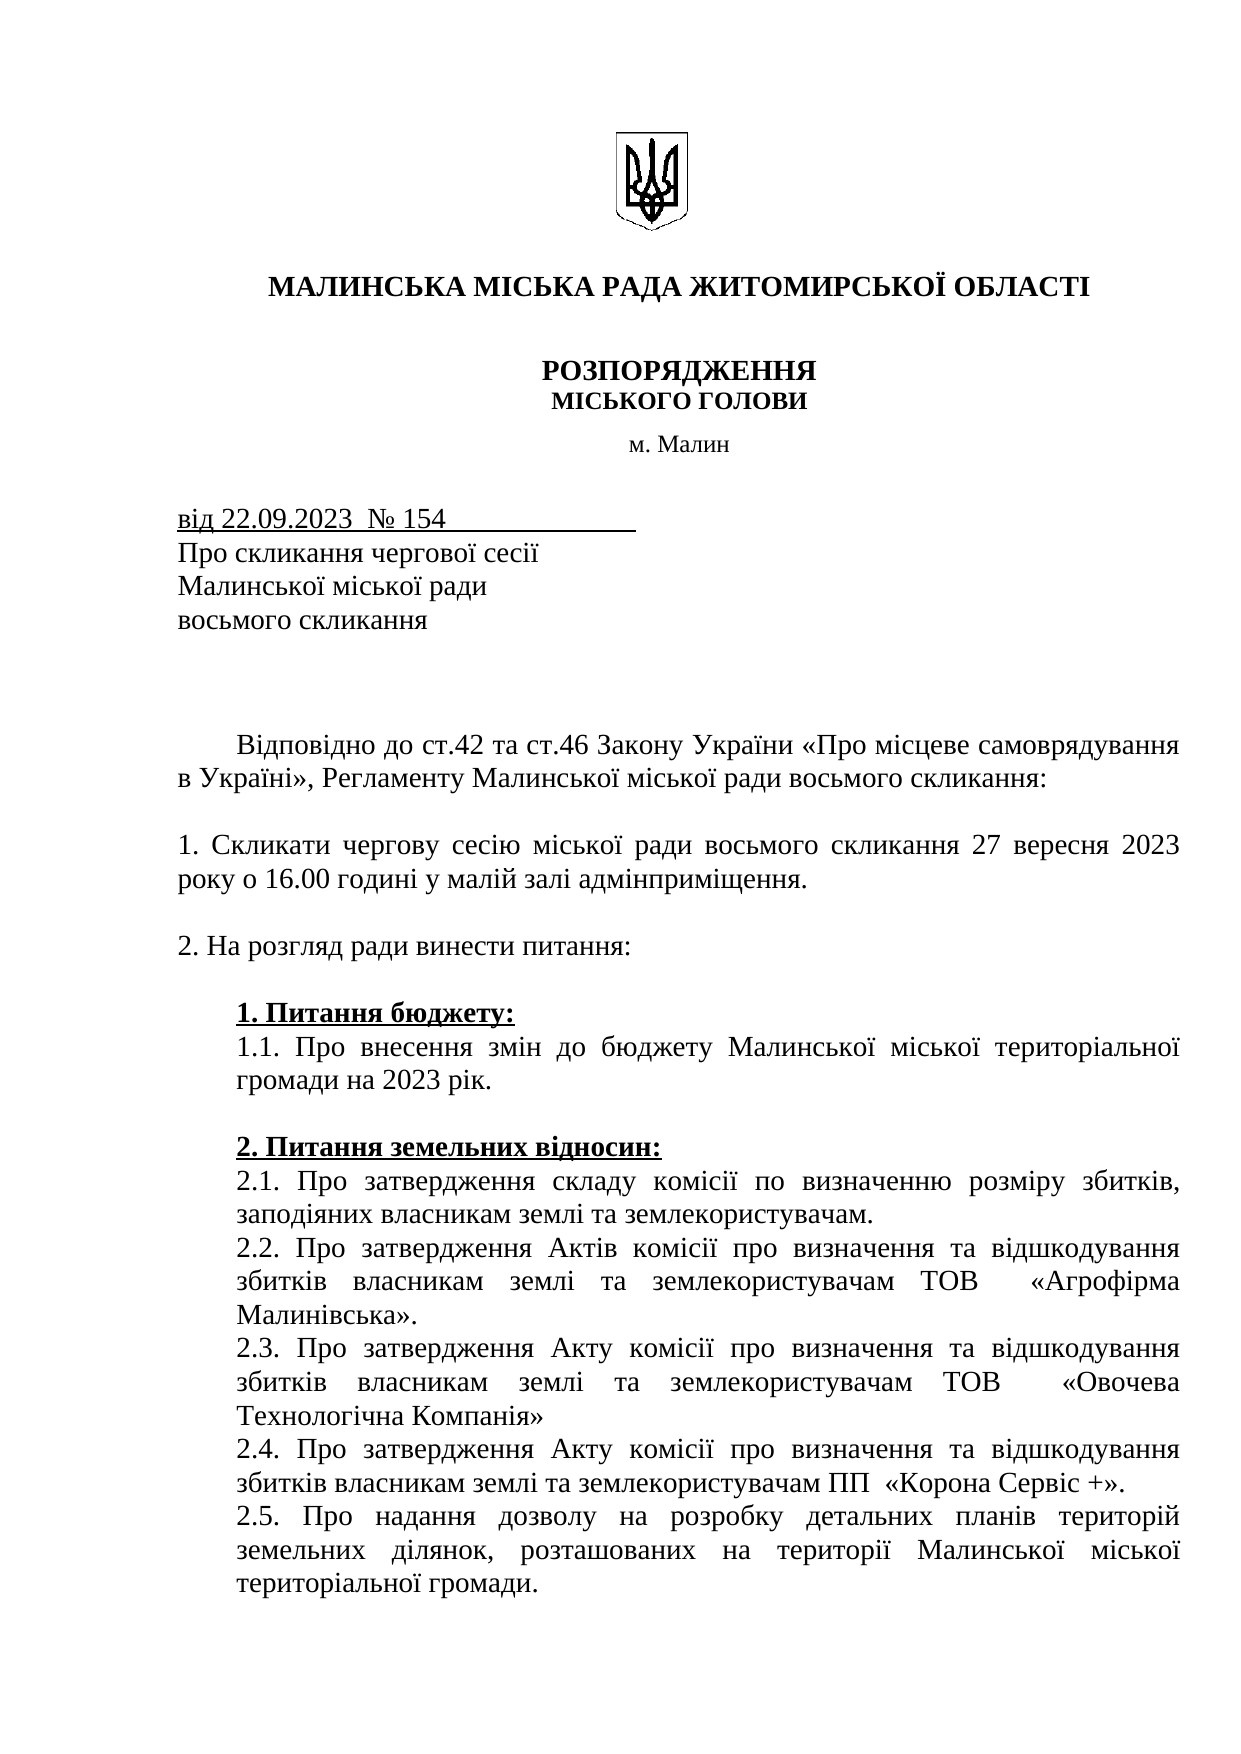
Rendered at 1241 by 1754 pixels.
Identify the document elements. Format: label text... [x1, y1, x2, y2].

picture [614, 131, 689, 232]
text 1. Питання бюджету: [236, 995, 1181, 1029]
text 2.5. Про надання дозволу на розробку детальних планів територій земельних ділянок, розташованих на території Малинської міської територіальної громади. [236, 1498, 1181, 1599]
text 1.1. Про внесення змін до бюджету Малинської міської територіальної громади на 2023 рік. [236, 1029, 1181, 1096]
text МІСЬКОГО ГОЛОВИ [177, 386, 1181, 415]
text 2.1. Про затвердження складу комісії по визначенню розміру збитків, заподіяних власникам землі та землекористувачам. [236, 1163, 1181, 1230]
text Про скликання чергової сесії [177, 535, 1181, 568]
text МАЛИНСЬКА МІСЬКА РАДА ЖИТОМИРСЬКОЇ ОБЛАСТІ [177, 269, 1181, 303]
text восьмого скликання [177, 602, 1181, 636]
text 2.4. Про затвердження Акту комісії про визначення та відшкодування збитків власникам землі та землекористувачам ПП «Корона Сервіс +». [236, 1431, 1181, 1498]
text 1. Скликати чергову сесію міської ради восьмого скликання 27 вересня 2023 року о 16.00 годині у малій залі адмінприміщення. [177, 827, 1181, 894]
text 2. Питання земельних відносин: [236, 1129, 1181, 1163]
text 2.2. Про затвердження Актів комісії про визначення та відшкодування збитків власникам землі та землекористувачам ТОВ «Агрофірма Малинівська». [236, 1230, 1181, 1331]
text Малинської міської ради [177, 568, 1181, 602]
text 2.3. Про затвердження Акту комісії про визначення та відшкодування збитків власникам землі та землекористувачам ТОВ «Овочева Технологічна Компанія» [236, 1331, 1181, 1431]
text РОЗПОРЯДЖЕННЯ [177, 353, 1181, 386]
text Відповідно до ст.42 та ст.46 Закону України «Про місцеве самоврядування в Україні», Регламенту Малинської міської ради восьмого скликання: [177, 727, 1181, 794]
text від 22.09.2023 № 154 [177, 501, 1181, 535]
text 2. На розгляд ради винести питання: [177, 928, 1181, 962]
text м. Малин [177, 429, 1181, 458]
